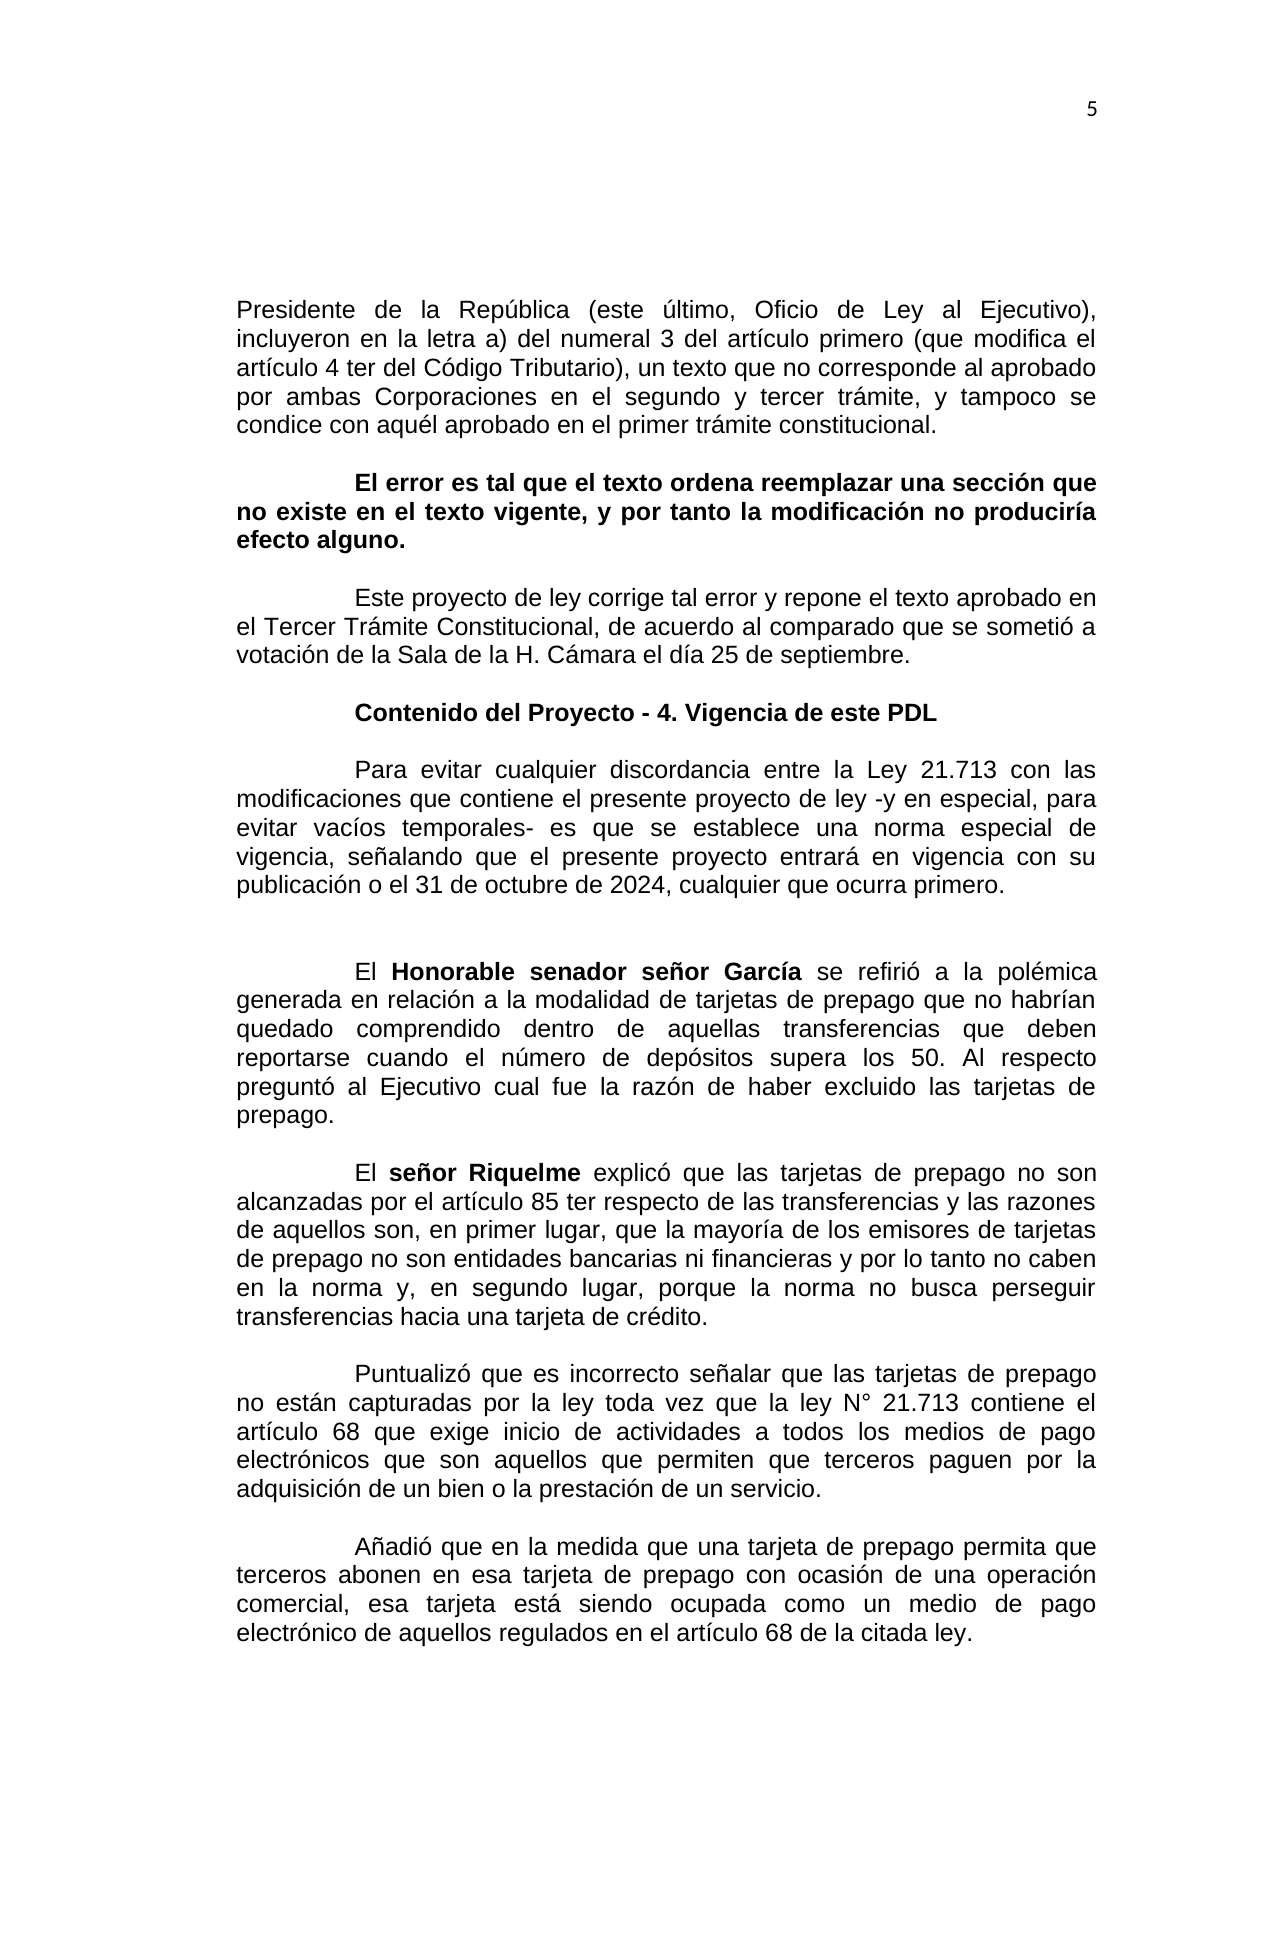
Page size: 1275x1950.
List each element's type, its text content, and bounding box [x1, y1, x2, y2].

text El Honorable senador señor García se refirió a la polémica generada en relación a la modalidad de tarjetas de prepago que no habrían quedado comprendido dentro de aquellas transferencias que deben reportarse cuando el número de depósitos supera los 50. Al respecto preguntó al Ejecutivo cual fue la razón de haber excluido las tarjetas de prepago. [236, 957, 1098, 1129]
text El error es tal que el texto ordena reemplazar una sección que no existe en el texto vigente, y por tanto la modificación no produciría efecto alguno. [236, 468, 1098, 554]
text Puntualizó que es incorrecto señalar que las tarjetas de prepago no están capturadas por la ley toda vez que la ley N° 21.713 contiene el artículo 68 que exige inicio de actividades a todos los medios de pago electrónicos que son aquellos que permiten que terceros paguen por la adquisición de un bien o la prestación de un servicio. [236, 1359, 1098, 1503]
text Contenido del Proyecto - 4. Vigencia de este PDL [236, 698, 1098, 727]
text El señor Riquelme explicó que las tarjetas de prepago no son alcanzadas por el artículo 85 ter respecto de las transferencias y las razones de aquellos son, en primer lugar, que la mayoría de los emisores de tarjetas de prepago no son entidades bancarias ni financieras y por lo tanto no caben en la norma y, en segundo lugar, porque la norma no busca perseguir transferencias hacia una tarjeta de crédito. [236, 1158, 1098, 1330]
text Para evitar cualquier discordancia entre la Ley 21.713 con las modificaciones que contiene el presente proyecto de ley -y en especial, para evitar vacíos temporales- es que se establece una norma especial de vigencia, señalando que el presente proyecto entrará en vigencia con su publicación o el 31 de octubre de 2024, cualquier que ocurra primero. [236, 755, 1098, 899]
text Añadió que en la medida que una tarjeta de prepago permita que terceros abonen en esa tarjeta de prepago con ocasión de una operación comercial, esa tarjeta está siendo ocupada como un medio de pago electrónico de aquellos regulados en el artículo 68 de la citada ley. [236, 1532, 1098, 1647]
text Este proyecto de ley corrige tal error y repone el texto aprobado en el Tercer Trámite Constitucional, de acuerdo al comparado que se sometió a votación de la Sala de la H. Cámara el día 25 de septiembre. [236, 583, 1098, 669]
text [236, 295, 1098, 439]
